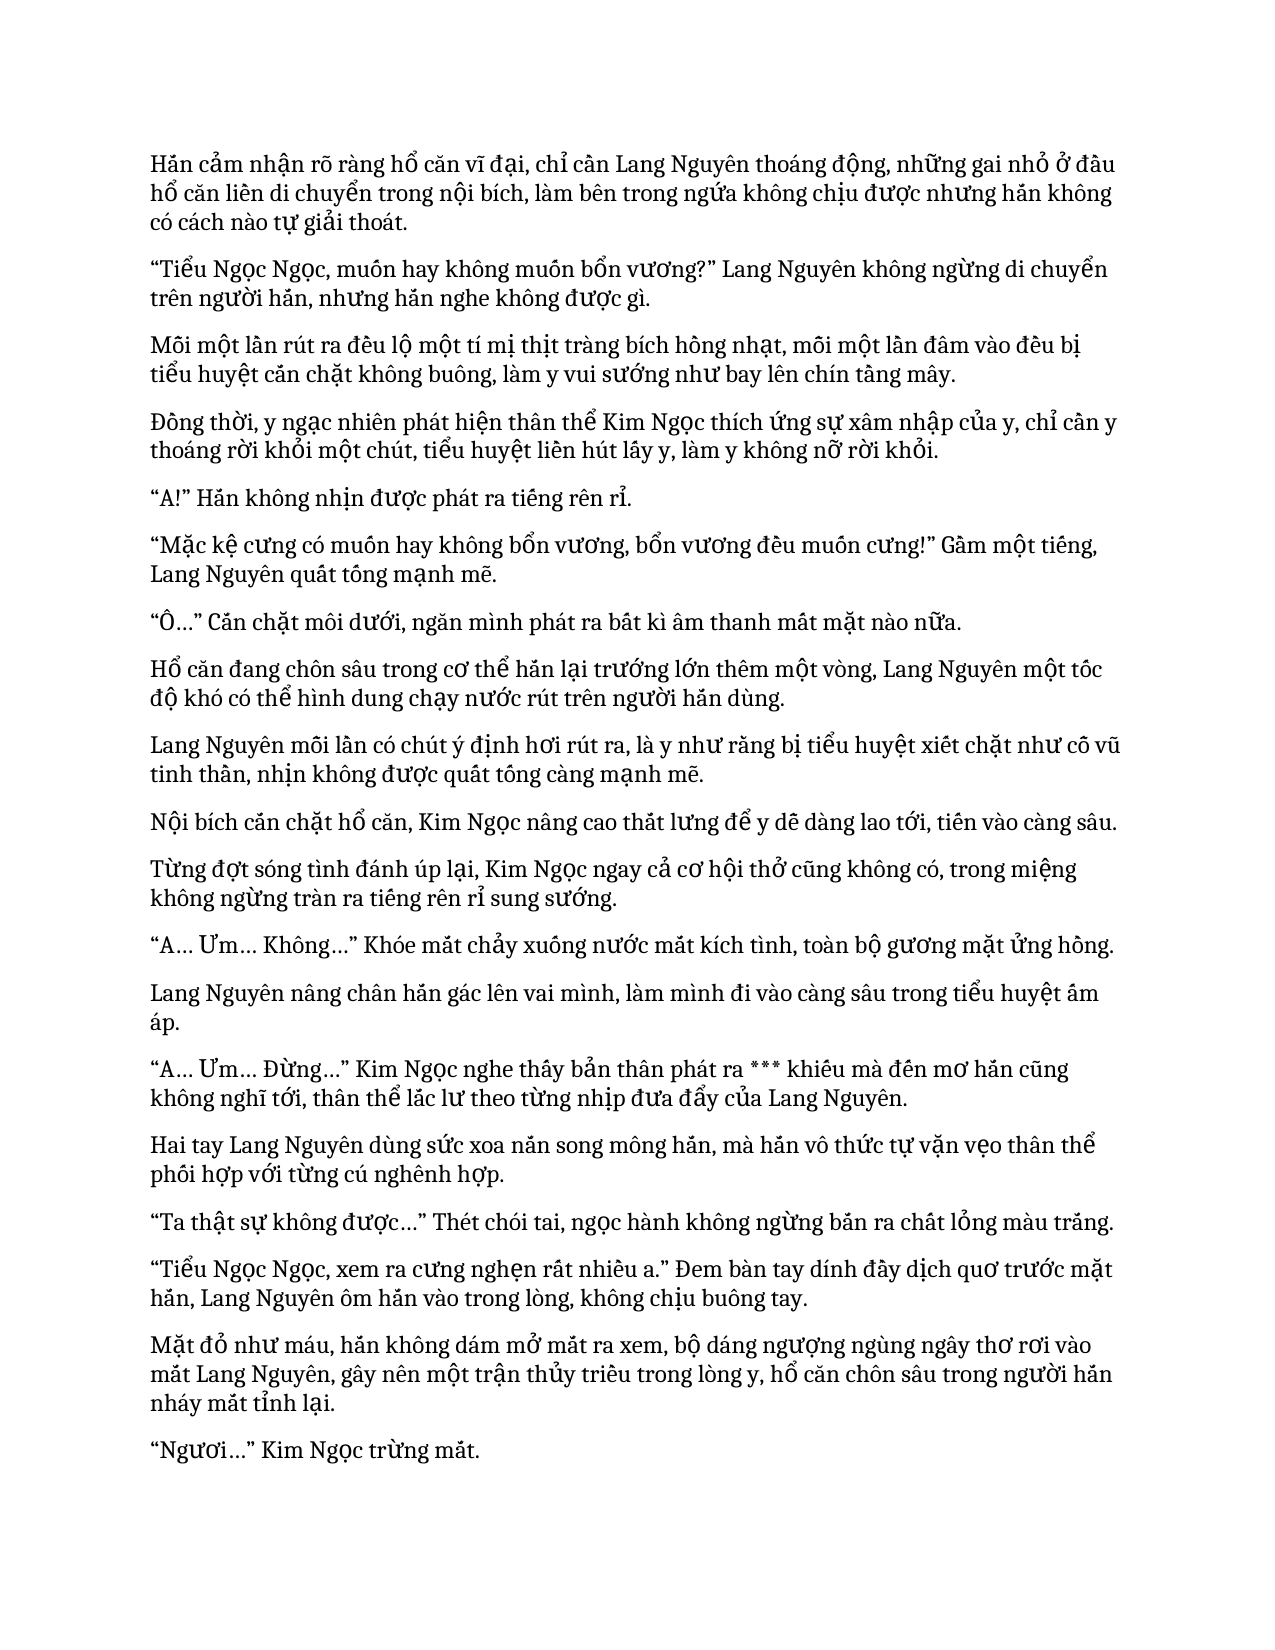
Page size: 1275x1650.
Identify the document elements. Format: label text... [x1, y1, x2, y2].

text “A… Ưm… Không…” Khóe mắt chảy xuống nước mắt kích tình, toàn bộ gương mặt ửng hồng. [150, 931, 1125, 960]
text “Tiểu Ngọc Ngọc, muốn hay không muốn bổn vương?” Lang Nguyên không ngừng di chuyển trên người hắn, nhưng hắn nghe không được gì. [150, 255, 1125, 312]
text “Tiểu Ngọc Ngọc, xem ra cưng nghẹn rất nhiều a.” Đem bàn tay dính đầy dịch quơ trước mặt hắn, Lang Nguyên ôm hắn vào trong lòng, không chịu buông tay. [150, 1255, 1125, 1312]
text Hổ căn đang chôn sâu trong cơ thể hắn lại trướng lớn thêm một vòng, Lang Nguyên một tốc độ khó có thể hình dung chạy nước rút trên người hắn dùng. [150, 655, 1125, 712]
text Hai tay Lang Nguyên dùng sức xoa nắn song mông hắn, mà hắn vô thức tự vặn vẹo thân thể phối hợp với từng cú nghênh hợp. [150, 1131, 1125, 1189]
text “Ta thật sự không được…” Thét chói tai, ngọc hành không ngừng bắn ra chất lỏng màu trắng. [150, 1207, 1125, 1236]
text “Ô…” Cắn chặt môi dưới, ngăn mình phát ra bất kì âm thanh mất mặt nào nữa. [150, 607, 1125, 636]
text Mặt đỏ như máu, hắn không dám mở mắt ra xem, bộ dáng ngượng ngùng ngây thơ rơi vào mắt Lang Nguyên, gây nên một trận thủy triều trong lòng y, hổ căn chôn sâu trong người hắn nháy mắt tỉnh lại. [150, 1331, 1125, 1417]
text Từng đợt sóng tình đánh úp lại, Kim Ngọc ngay cả cơ hội thở cũng không có, trong miệng không ngừng tràn ra tiếng rên rỉ sung sướng. [150, 855, 1125, 912]
text Mỗi một lần rút ra đều lộ một tí mị thịt tràng bích hồng nhạt, mỗi một lần đâm vào đều bị tiểu huyệt cắn chặt không buông, làm y vui sướng như bay lên chín tầng mây. [150, 331, 1125, 389]
text Lang Nguyên nâng chân hắn gác lên vai mình, làm mình đi vào càng sâu trong tiểu huyệt ấm áp. [150, 979, 1125, 1036]
text Đồng thời, y ngạc nhiên phát hiện thân thể Kim Ngọc thích ứng sự xâm nhập của y, chỉ cần y thoáng rời khỏi một chút, tiểu huyệt liền hút lấy y, làm y không nỡ rời khỏi. [150, 407, 1125, 465]
text “Ngươi…” Kim Ngọc trừng mắt. [150, 1436, 1125, 1465]
text Nội bích cắn chặt hổ căn, Kim Ngọc nâng cao thắt lưng để y dễ dàng lao tới, tiến vào càng sâu. [150, 807, 1125, 836]
text Hắn cảm nhận rõ ràng hổ căn vĩ đại, chỉ cần Lang Nguyên thoáng động, những gai nhỏ ở đầu hổ căn liền di chuyển trong nội bích, làm bên trong ngứa không chịu được nhưng hắn không có cách nào tự giải thoát. [150, 150, 1125, 236]
text “A!” Hắn không nhịn được phát ra tiếng rên rỉ. [150, 484, 1125, 512]
text “A… Ưm… Đừng…” Kim Ngọc nghe thấy bản thân phát ra *** khiếu mà đến mơ hắn cũng không nghĩ tới, thân thể lắc lư theo từng nhịp đưa đẩy của Lang Nguyên. [150, 1055, 1125, 1112]
text Lang Nguyên mỗi lần có chút ý định hơi rút ra, là y như rằng bị tiểu huyệt xiết chặt như cỗ vũ tinh thần, nhịn không được quất tống càng mạnh mẽ. [150, 731, 1125, 789]
text “Mặc kệ cưng có muốn hay không bổn vương, bổn vương đều muốn cưng!” Gầm một tiếng, Lang Nguyên quất tống mạnh mẽ. [150, 531, 1125, 589]
